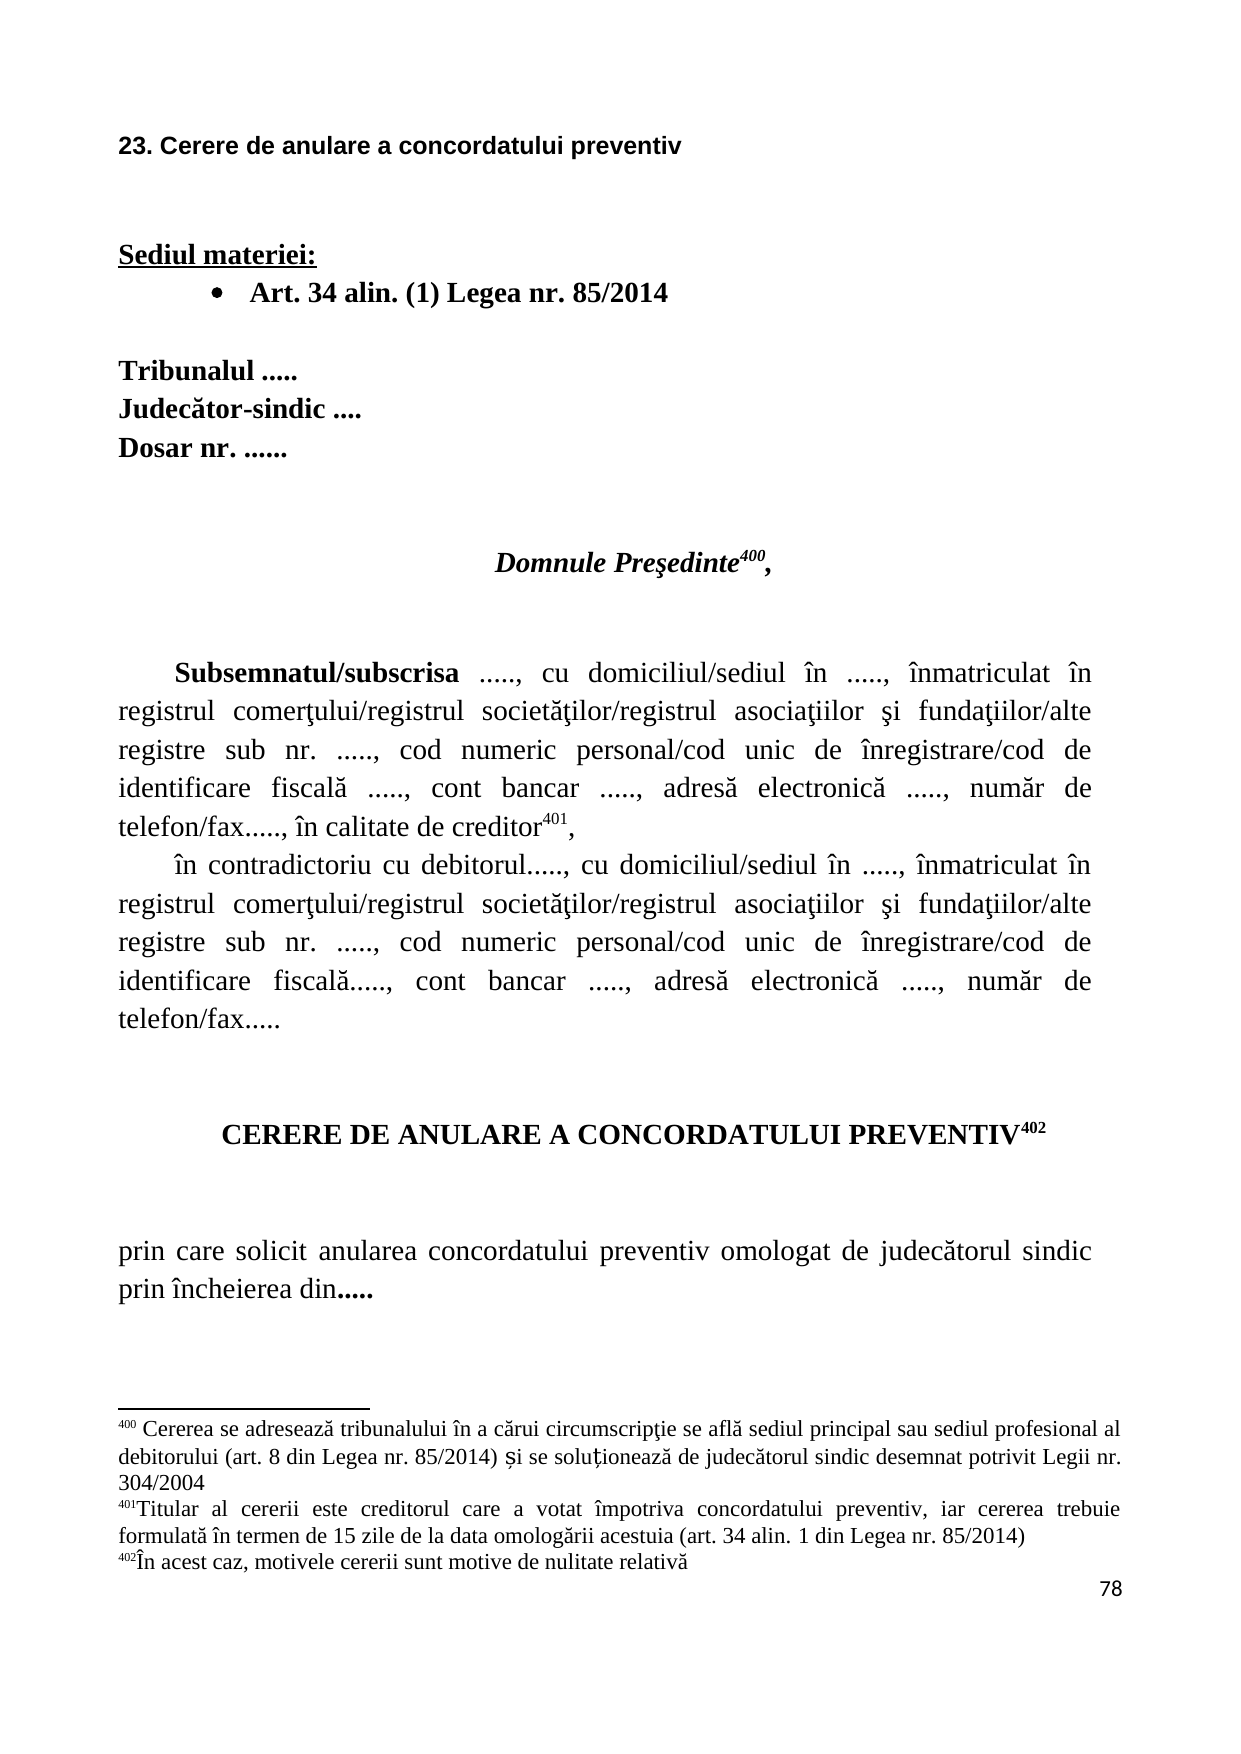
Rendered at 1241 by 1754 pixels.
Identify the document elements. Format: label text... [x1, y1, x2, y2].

text Judecător-sindic .... [118, 391, 1093, 425]
text Domnule Preşedinte, [118, 546, 1093, 579]
text în contradictoriu cu debitorul....., cu domiciliul/sediul în ....., înmatriculat în registrul comerţului/registrul societăţilor/registrul asociaţiilor şi fundaţiilor/alte registre sub nr. ....., cod numeric personal/cod unic de înregistrare/cod de identificare fiscală....., cont bancar ....., adresă electronică ....., număr de telefon/fax..... [118, 847, 1093, 1035]
list Art. 34 alin. (1) Legea nr. 85/2014 [212, 276, 1122, 309]
text CERERE DE ANULARE A CONCORDATULUI PREVENTIV [118, 1117, 1093, 1151]
text Sediul materiei: [118, 237, 1122, 271]
text Subsemnatul/subscrisa ....., cu domiciliul/sediul în ....., înmatriculat în registrul comerţului/registrul societăţilor/registrul asociaţiilor şi fundaţiilor/alte registre sub nr. ....., cod numeric personal/cod unic de înregistrare/cod de identificare fiscală ....., cont bancar ....., adresă electronică ....., număr de telefon/fax....., în calitate de creditor, [118, 655, 1093, 842]
text prin care solicit anularea concordatului preventiv omologat de judecătorul sindic prin încheierea din..... [118, 1233, 1093, 1305]
text Tribunalul ..... [118, 353, 1093, 386]
subtitle 23. Cerere de anulare a concordatului preventiv [118, 131, 1122, 160]
text Dosar nr. ...... [118, 430, 1093, 463]
